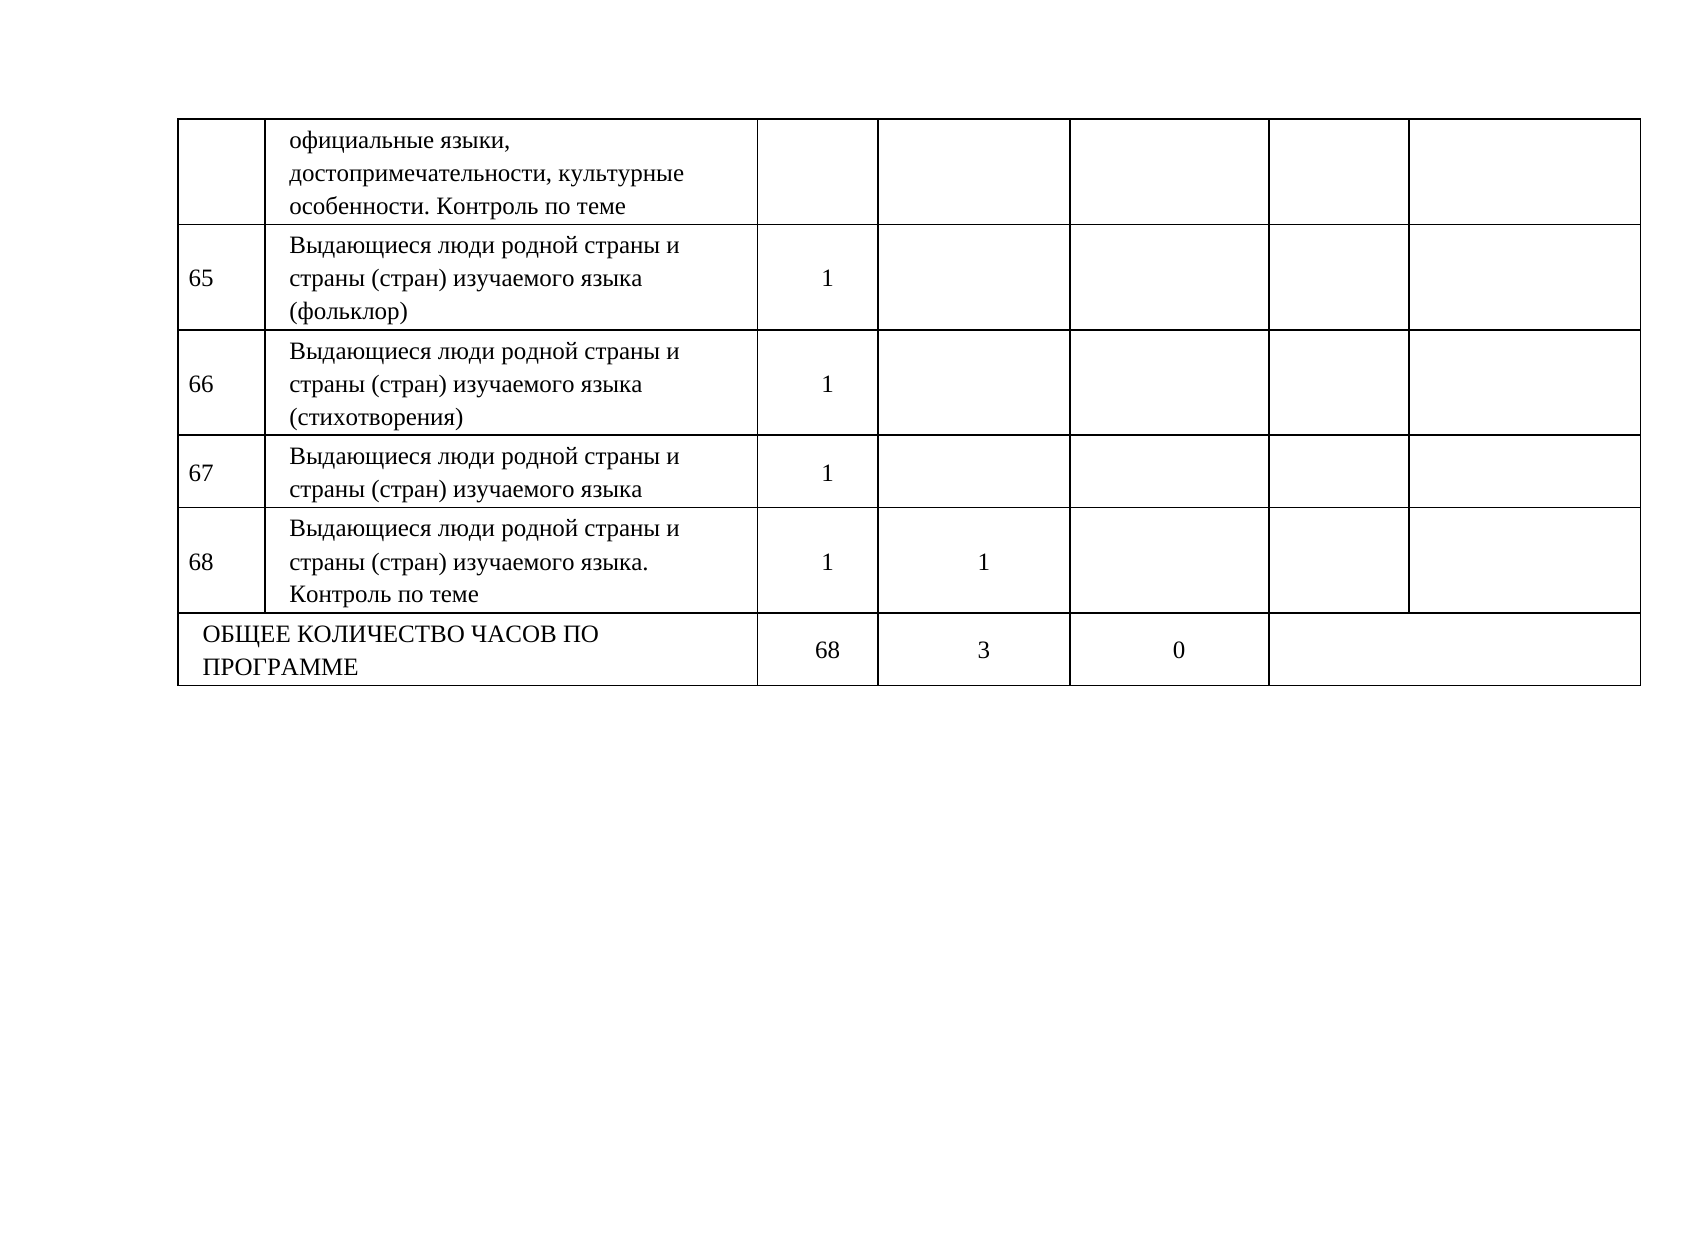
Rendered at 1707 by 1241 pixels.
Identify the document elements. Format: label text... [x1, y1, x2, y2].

table_cell [1410, 225, 1640, 329]
table_cell 1 [758, 508, 877, 612]
table_cell Выдающиеся люди родной страны и страны (стран) изучаемого языка (фольклор) [266, 225, 757, 329]
table_cell [1410, 331, 1640, 434]
table_cell 1 [758, 331, 877, 434]
table_cell [879, 331, 1069, 434]
table_cell Выдающиеся люди родной страны и страны (стран) изучаемого языка [266, 436, 757, 507]
table_cell 68 [758, 614, 877, 684]
table_cell 66 [179, 331, 264, 434]
table_cell Выдающиеся люди родной страны и страны (стран) изучаемого языка (стихотворения) [266, 331, 757, 434]
table_cell [1071, 331, 1268, 434]
table_cell ОБЩЕЕ КОЛИЧЕСТВО ЧАСОВ ПО ПРОГРАММЕ [179, 614, 757, 684]
table_cell [1270, 614, 1640, 684]
table_cell [1270, 331, 1408, 434]
table_cell [1071, 225, 1268, 329]
table_cell [1270, 508, 1408, 612]
table_cell 68 [179, 508, 264, 612]
table_cell 65 [179, 225, 264, 329]
table_cell [1270, 120, 1408, 223]
table_cell 1 [879, 508, 1069, 612]
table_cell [266, 120, 757, 223]
table_cell [1410, 120, 1640, 223]
table_cell [1270, 225, 1408, 329]
table_cell [1071, 120, 1268, 223]
table_cell [1410, 508, 1640, 612]
table_cell [1071, 508, 1268, 612]
table_cell 1 [758, 436, 877, 507]
table_cell [879, 436, 1069, 507]
table_cell 64 [179, 120, 264, 223]
table_cell [1071, 436, 1268, 507]
table_cell 1 [758, 225, 877, 329]
table_cell [1270, 436, 1408, 507]
table_cell Выдающиеся люди родной страны и страны (стран) изучаемого языка. Контроль по теме [266, 508, 757, 612]
table_cell 1 [758, 120, 877, 223]
table_cell 3 [879, 614, 1069, 684]
table_cell [1410, 436, 1640, 507]
table_cell 1 [879, 120, 1069, 223]
table_cell 67 [179, 436, 264, 507]
table_cell [879, 225, 1069, 329]
table_cell 0 [1071, 614, 1268, 684]
